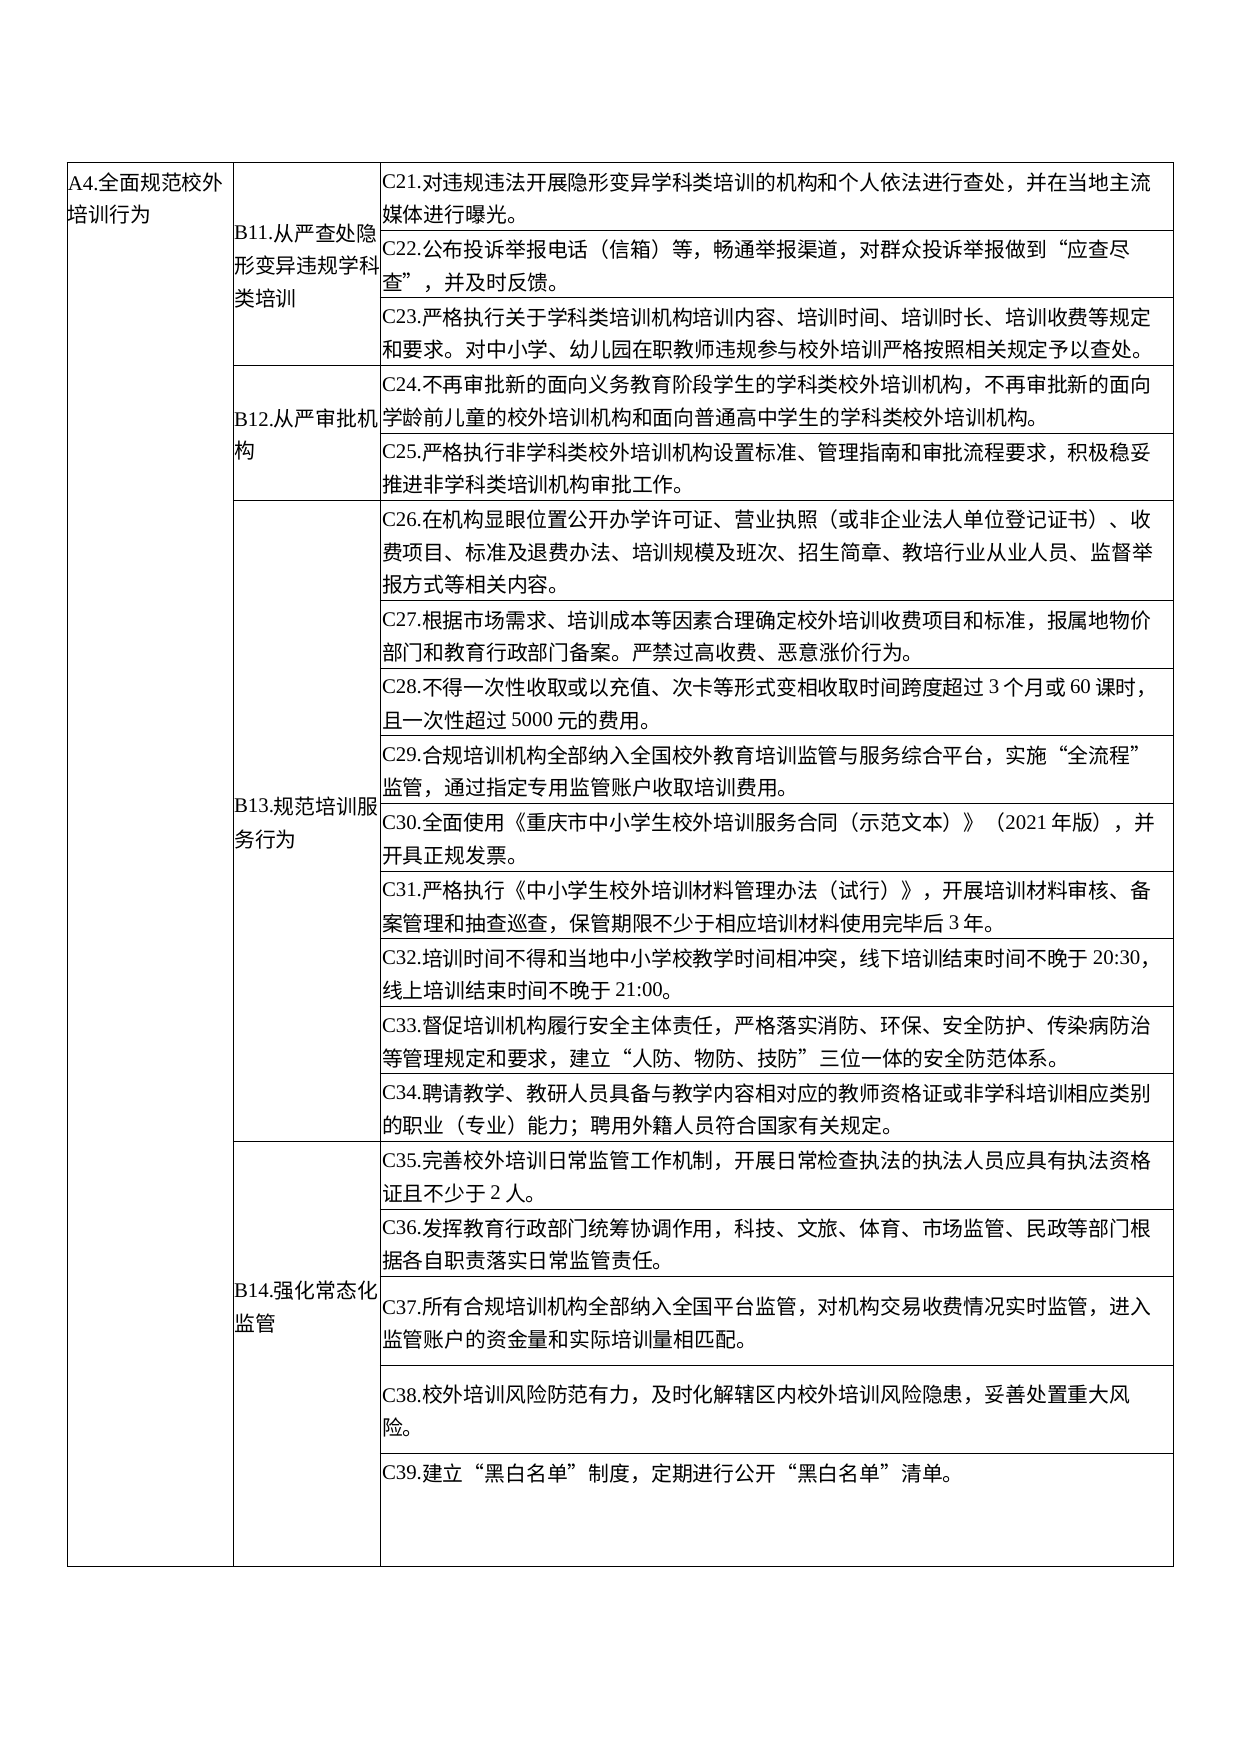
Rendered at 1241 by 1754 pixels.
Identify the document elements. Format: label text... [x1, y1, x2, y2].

table_cell C22.公布投诉举报电话（信箱）等，畅通举报渠道，对群众投诉举报做到“应查尽查”，并及时反馈。 [381, 231, 1173, 297]
table_cell B14.强化常态化监管 [234, 1142, 380, 1566]
table_cell A4.全面规范校外培训行为 [68, 163, 233, 1566]
table_cell C34.聘请教学、教研人员具备与教学内容相对应的教师资格证或非学科培训相应类别的职业（专业）能力；聘用外籍人员符合国家有关规定。 [381, 1074, 1173, 1141]
table_cell C37.所有合规培训机构全部纳入全国平台监管，对机构交易收费情况实时监管，进入监管账户的资金量和实际培训量相匹配。 [381, 1277, 1173, 1364]
table_cell C26.在机构显眼位置公开办学许可证、营业执照（或非企业法人单位登记证书）、收费项目、标准及退费办法、培训规模及班次、招生简章、教培行业从业人员、监督举报方式等相关内容。 [381, 501, 1173, 600]
table_cell C36.发挥教育行政部门统筹协调作用，科技、文旅、体育、市场监管、民政等部门根据各自职责落实日常监管责任。 [381, 1210, 1173, 1276]
table_cell C29.合规培训机构全部纳入全国校外教育培训监管与服务综合平台，实施“全流程”监管，通过指定专用监管账户收取培训费用。 [381, 736, 1173, 803]
table_cell C28.不得一次性收取或以充值、次卡等形式变相收取时间跨度超过3个月或60课时，且一次性超过5000元的费用。 [381, 669, 1173, 735]
table_cell C31.严格执行《中小学生校外培训材料管理办法（试行）》，开展培训材料审核、备案管理和抽查巡查，保管期限不少于相应培训材料使用完毕后3年。 [381, 872, 1173, 938]
table_cell C21.对违规违法开展隐形变异学科类培训的机构和个人依法进行查处，并在当地主流媒体进行曝光。 [381, 163, 1173, 229]
table_cell C23.严格执行关于学科类培训机构培训内容、培训时间、培训时长、培训收费等规定和要求。对中小学、幼儿园在职教师违规参与校外培训严格按照相关规定予以查处。 [381, 298, 1173, 365]
table_cell B11.从严查处隐形变异违规学科类培训 [234, 163, 380, 365]
table_cell C27.根据市场需求、培训成本等因素合理确定校外培训收费项目和标准，报属地物价部门和教育行政部门备案。严禁过高收费、恶意涨价行为。 [381, 601, 1173, 668]
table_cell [381, 1454, 1173, 1566]
table_cell C38.校外培训风险防范有力，及时化解辖区内校外培训风险隐患，妥善处置重大风险。 [381, 1366, 1173, 1453]
table_cell C30.全面使用《重庆市中小学生校外培训服务合同（示范文本）》（2021年版），并开具正规发票。 [381, 804, 1173, 871]
table_cell C33.督促培训机构履行安全主体责任，严格落实消防、环保、安全防护、传染病防治等管理规定和要求，建立“人防、物防、技防”三位一体的安全防范体系。 [381, 1007, 1173, 1073]
table_cell C24.不再审批新的面向义务教育阶段学生的学科类校外培训机构，不再审批新的面向学龄前儿童的校外培训机构和面向普通高中学生的学科类校外培训机构。 [381, 366, 1173, 432]
table_cell C25.严格执行非学科类校外培训机构设置标准、管理指南和审批流程要求，积极稳妥推进非学科类培训机构审批工作。 [381, 434, 1173, 500]
table_cell B12.从严审批机构 [234, 366, 380, 500]
table_cell C35.完善校外培训日常监管工作机制，开展日常检查执法的执法人员应具有执法资格证且不少于2人。 [381, 1142, 1173, 1208]
table_cell C32.培训时间不得和当地中小学校教学时间相冲突，线下培训结束时间不晚于20:30，线上培训结束时间不晚于21:00。 [381, 939, 1173, 1006]
table_cell B13.规范培训服务行为 [234, 501, 380, 1141]
